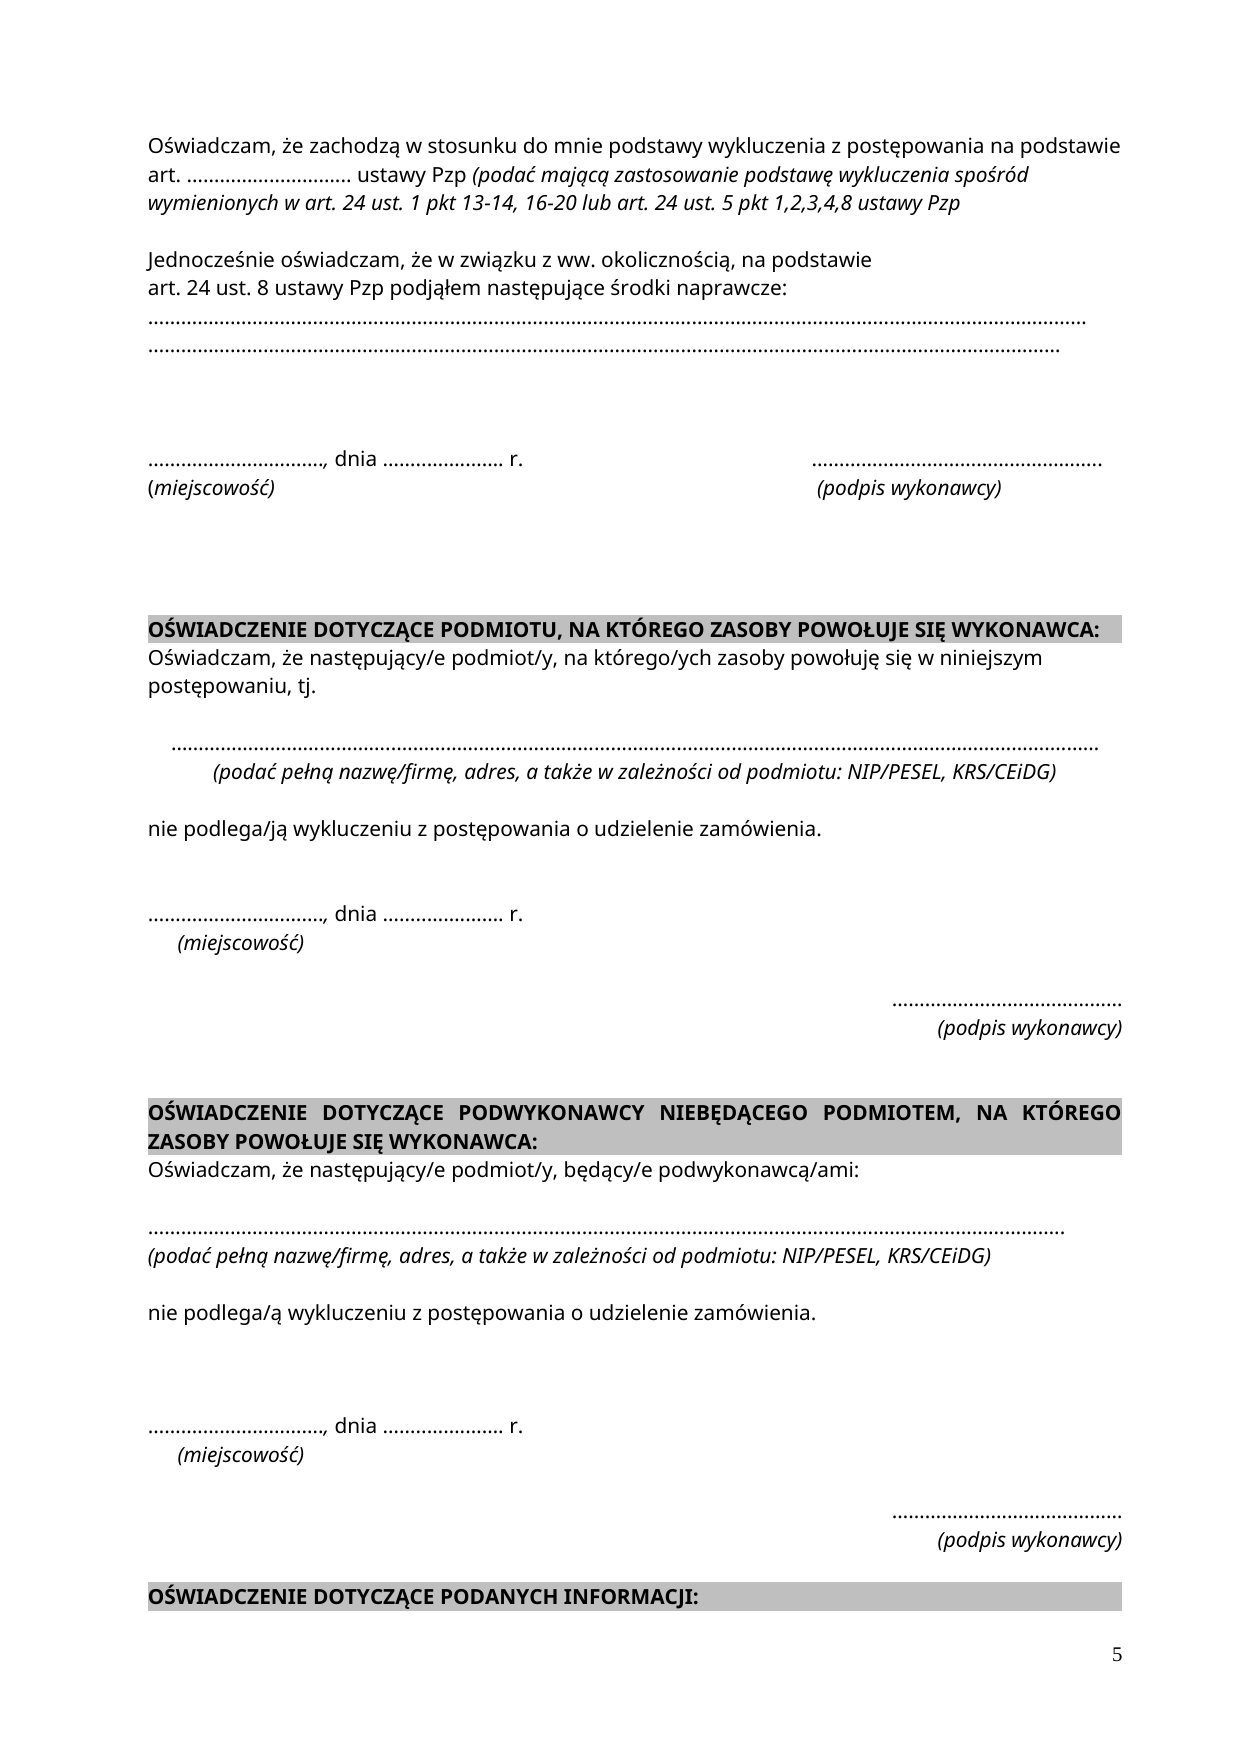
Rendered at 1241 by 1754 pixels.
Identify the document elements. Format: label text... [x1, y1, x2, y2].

text nie podlega/ą wykluczeniu z postępowania o udzielenie zamówienia. [148, 1298, 1122, 1326]
text Oświadczam, że zachodzą w stosunku do mnie podstawy wykluczenia z postępowania na podstawie art. ………………………... ustawy Pzp (podać mającą zastosowanie podstawę wykluczenia spośród wymienionych w art. 24 ust. 1 pkt 13-14, 16-20 lub art. 24 ust. 5 pkt 1,2,3,4,8 ustawy Pzp [148, 131, 1122, 217]
text …………………………………… [148, 1497, 1122, 1525]
text (miejscowość) [177, 1440, 1122, 1468]
text …….……………………., dnia ……..…….……. r. [148, 899, 1122, 928]
text Jednocześnie oświadczam, że w związku z ww. okolicznością, na podstawie art. 24 ust. 8 ustawy Pzp podjąłem następujące środki naprawcze: ……………………………………………………………………………………………………………………………………………………… [148, 245, 1122, 330]
text OŚWIADCZENIE DOTYCZĄCE PODANYCH INFORMACJI: [148, 1582, 1122, 1611]
text (podpis wykonawcy) [177, 1013, 1122, 1041]
text …….……………………., dnia ……..…….……. r. …………………………………………….. [148, 444, 1122, 473]
text (podpis wykonawcy) [177, 1525, 1122, 1553]
text …………………………………..…………………………………………….………………………………………………………….……… [148, 728, 1122, 757]
text (miejscowość) (podpis wykonawcy) [148, 473, 1122, 501]
text OŚWIADCZENIE DOTYCZĄCE PODMIOTU, NA KTÓREGO ZASOBY POWOŁUJE SIĘ WYKONAWCA: [148, 615, 1122, 643]
text Oświadczam, że następujący/e podmiot/y, będący/e podwykonawcą/ami: [148, 1155, 1122, 1184]
text Oświadczam, że następujący/e podmiot/y, na którego/ych zasoby powołuję się w niniejszym postępowaniu, tj. [148, 643, 1122, 700]
text OŚWIADCZENIE DOTYCZĄCE PODWYKONAWCY NIEBĘDĄCEGO PODMIOTEM, NA KTÓREGO ZASOBY POWOŁUJE SIĘ WYKONAWCA: [148, 1098, 1122, 1155]
text (podać pełną nazwę/firmę, adres, a także w zależności od podmiotu: NIP/PESEL, KRS/CEiDG) [148, 1241, 1122, 1269]
text nie podlega/ją wykluczeniu z postępowania o udzielenie zamówienia. [148, 814, 1122, 842]
text ……………………………………………………………………..….……………………………………………………………………….. [148, 1212, 1122, 1241]
text ……………………………………………………………………………………..…………………...........……………………………… [148, 330, 1122, 359]
text …….……………………., dnia ……..…….……. r. [148, 1411, 1122, 1440]
text …………………………………… [148, 984, 1122, 1013]
text (podać pełną nazwę/firmę, adres, a także w zależności od podmiotu: NIP/PESEL, KRS/CEiDG) [148, 757, 1122, 785]
text (miejscowość) [177, 928, 1122, 956]
